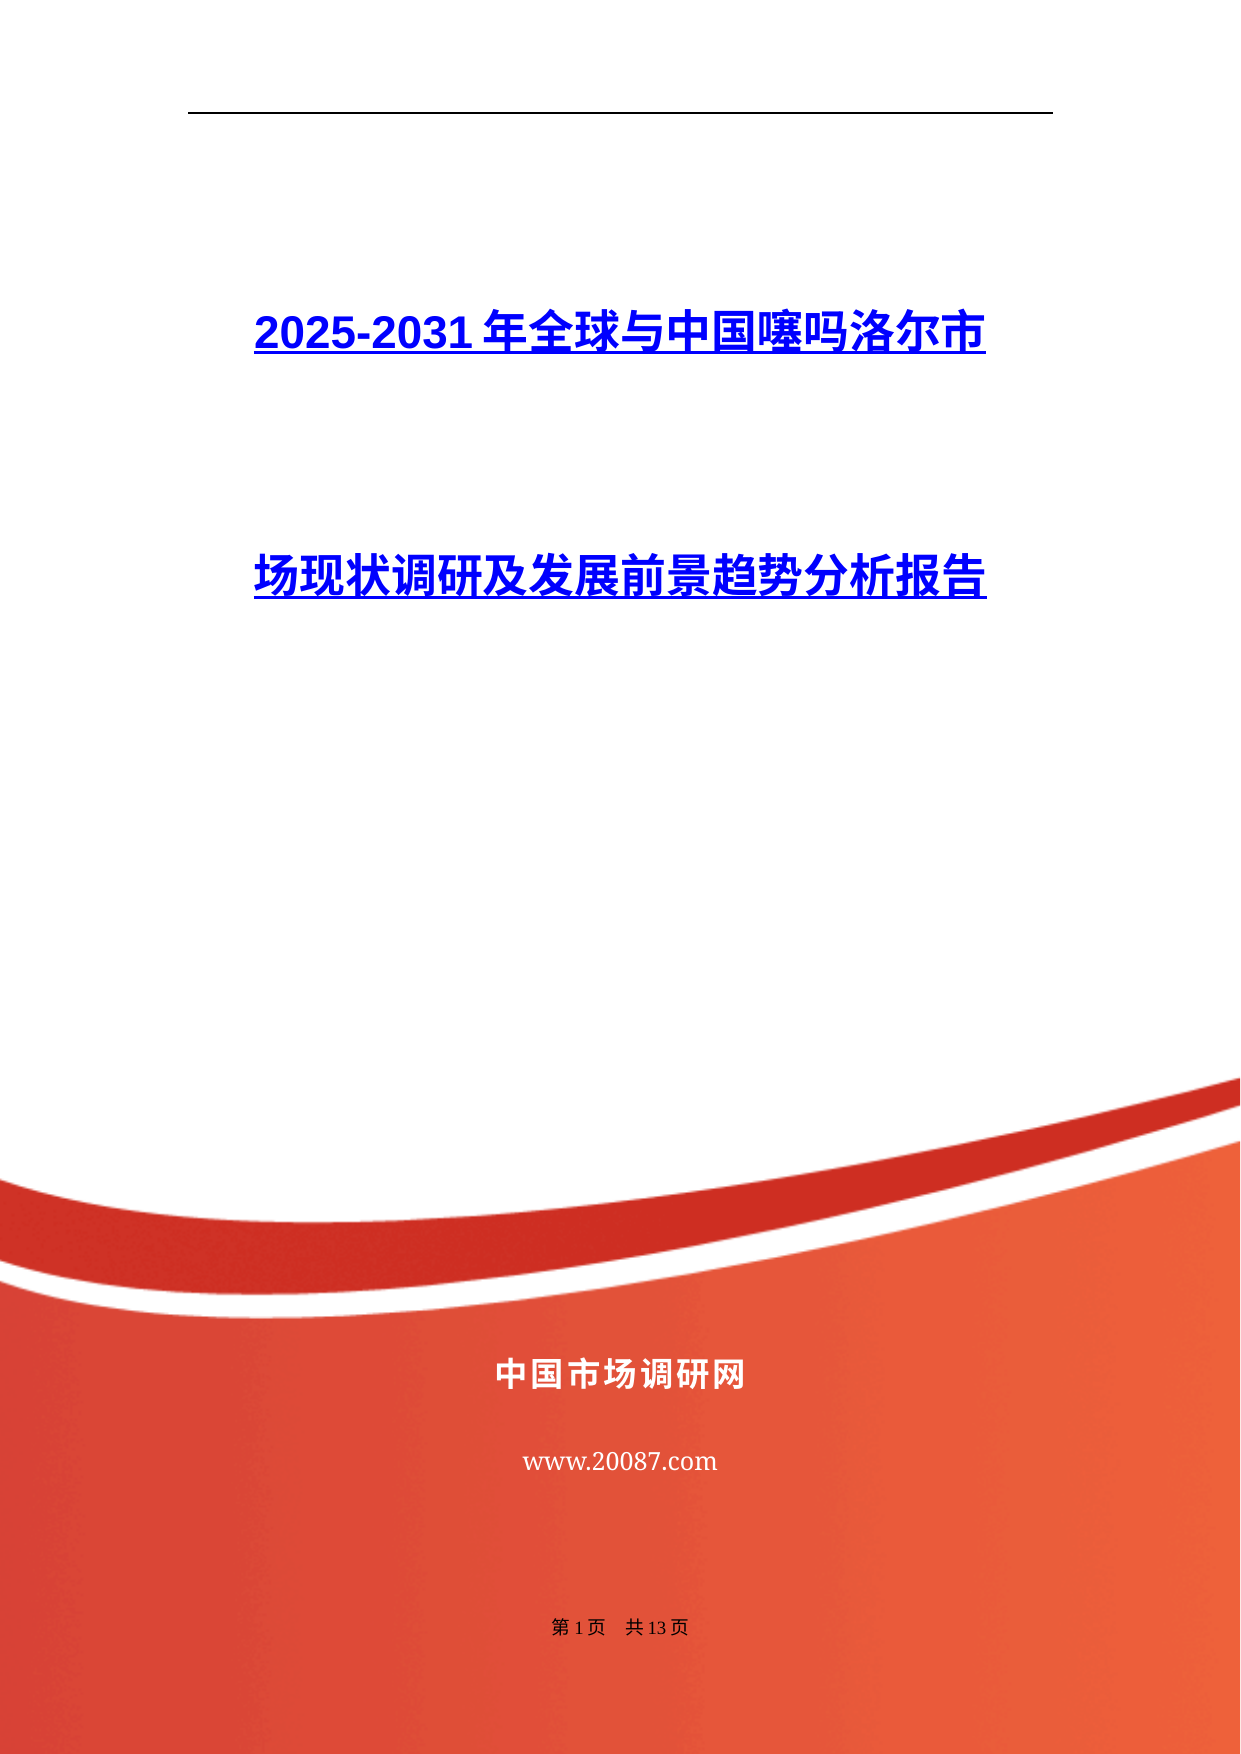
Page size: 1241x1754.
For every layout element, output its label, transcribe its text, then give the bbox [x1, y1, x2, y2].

table_header 2025-2031年全球与中国噻吗洛尔市场现状调研及发展前景趋势分析报告 [188, 207, 1053, 773]
picture [0, 1006, 1241, 1754]
subtitle 中国市场调研网 [187, 1339, 1053, 1404]
text www.20087.com [187, 1428, 1053, 1493]
